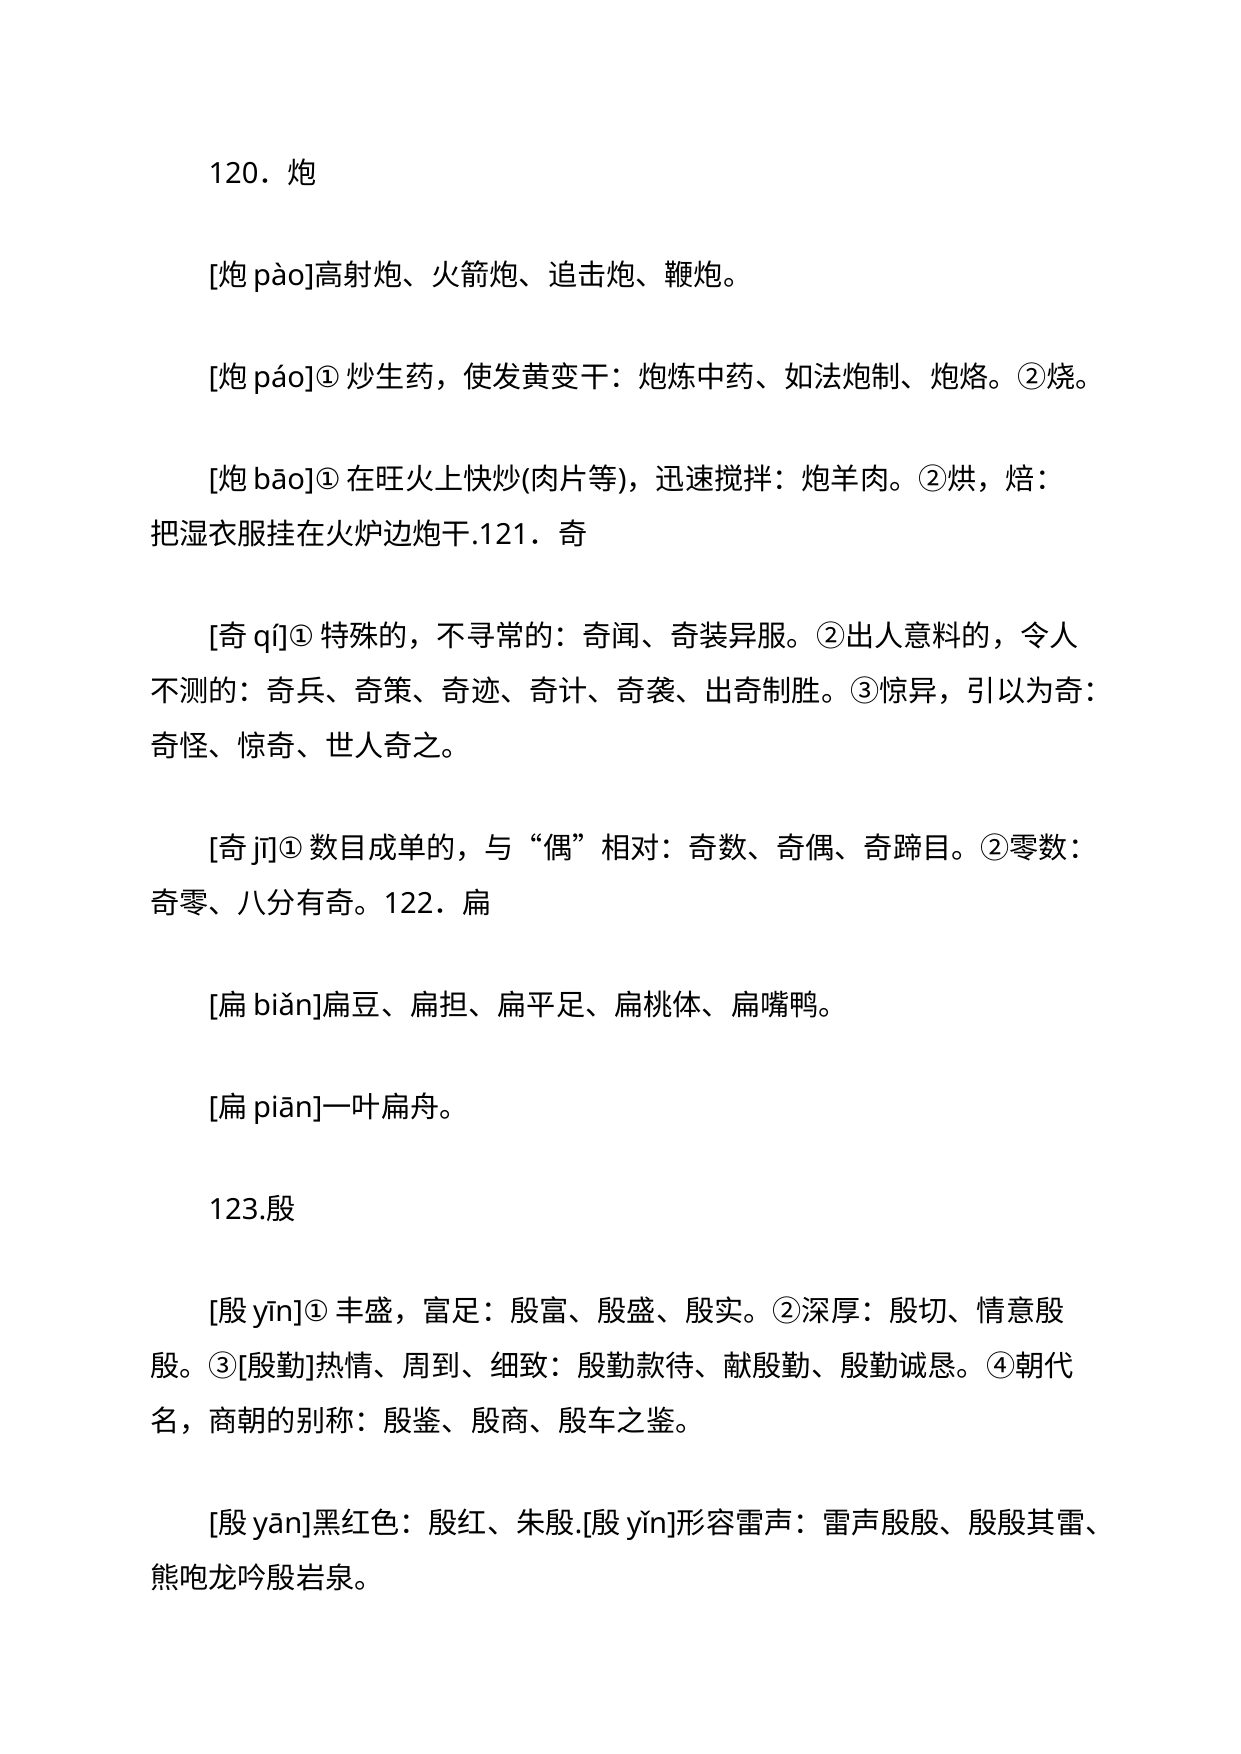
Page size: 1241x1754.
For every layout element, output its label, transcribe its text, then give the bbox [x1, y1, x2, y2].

text [奇jī]①数目成单的，与“偶”相对：奇数、奇偶、奇蹄目。②零数：奇零、八分有奇。122．扁 [150, 824, 1090, 922]
text [扁piān]一叶扁舟。 [150, 1083, 1090, 1126]
text [炮bāo]①在旺火上快炒(肉片等)，迅速搅拌：炮羊肉。②烘，焙：把湿衣服挂在火炉边炮干.121．奇 [150, 456, 1090, 553]
text 123.殷 [150, 1186, 1090, 1228]
text [殷yīn]①丰盛，富足：殷富、殷盛、殷实。②深厚：殷切、情意殷殷。③[殷勤]热情、周到、细致：殷勤款待、献殷勤、殷勤诚恳。④朝代名，商朝的别称：殷鉴、殷商、殷车之鉴。 [150, 1287, 1090, 1440]
text [炮pào]高射炮、火箭炮、追击炮、鞭炮。 [150, 252, 1090, 294]
text [炮páo]①炒生药，使发黄变干：炮炼中药、如法炮制、炮烙。②烧。 [150, 354, 1090, 396]
text 120．炮 [150, 150, 1090, 192]
text [奇qí]①特殊的，不寻常的：奇闻、奇装异服。②出人意料的，令人不测的：奇兵、奇策、奇迹、奇计、奇袭、出奇制胜。③惊异，引以为奇：奇怪、惊奇、世人奇之。 [150, 613, 1090, 765]
text [殷yān]黑红色：殷红、朱殷.[殷yǐn]形容雷声：雷声殷殷、殷殷其雷、熊咆龙吟殷岩泉。 [150, 1499, 1090, 1597]
text [扁biǎn]扁豆、扁担、扁平足、扁桃体、扁嘴鸭。 [150, 982, 1090, 1024]
